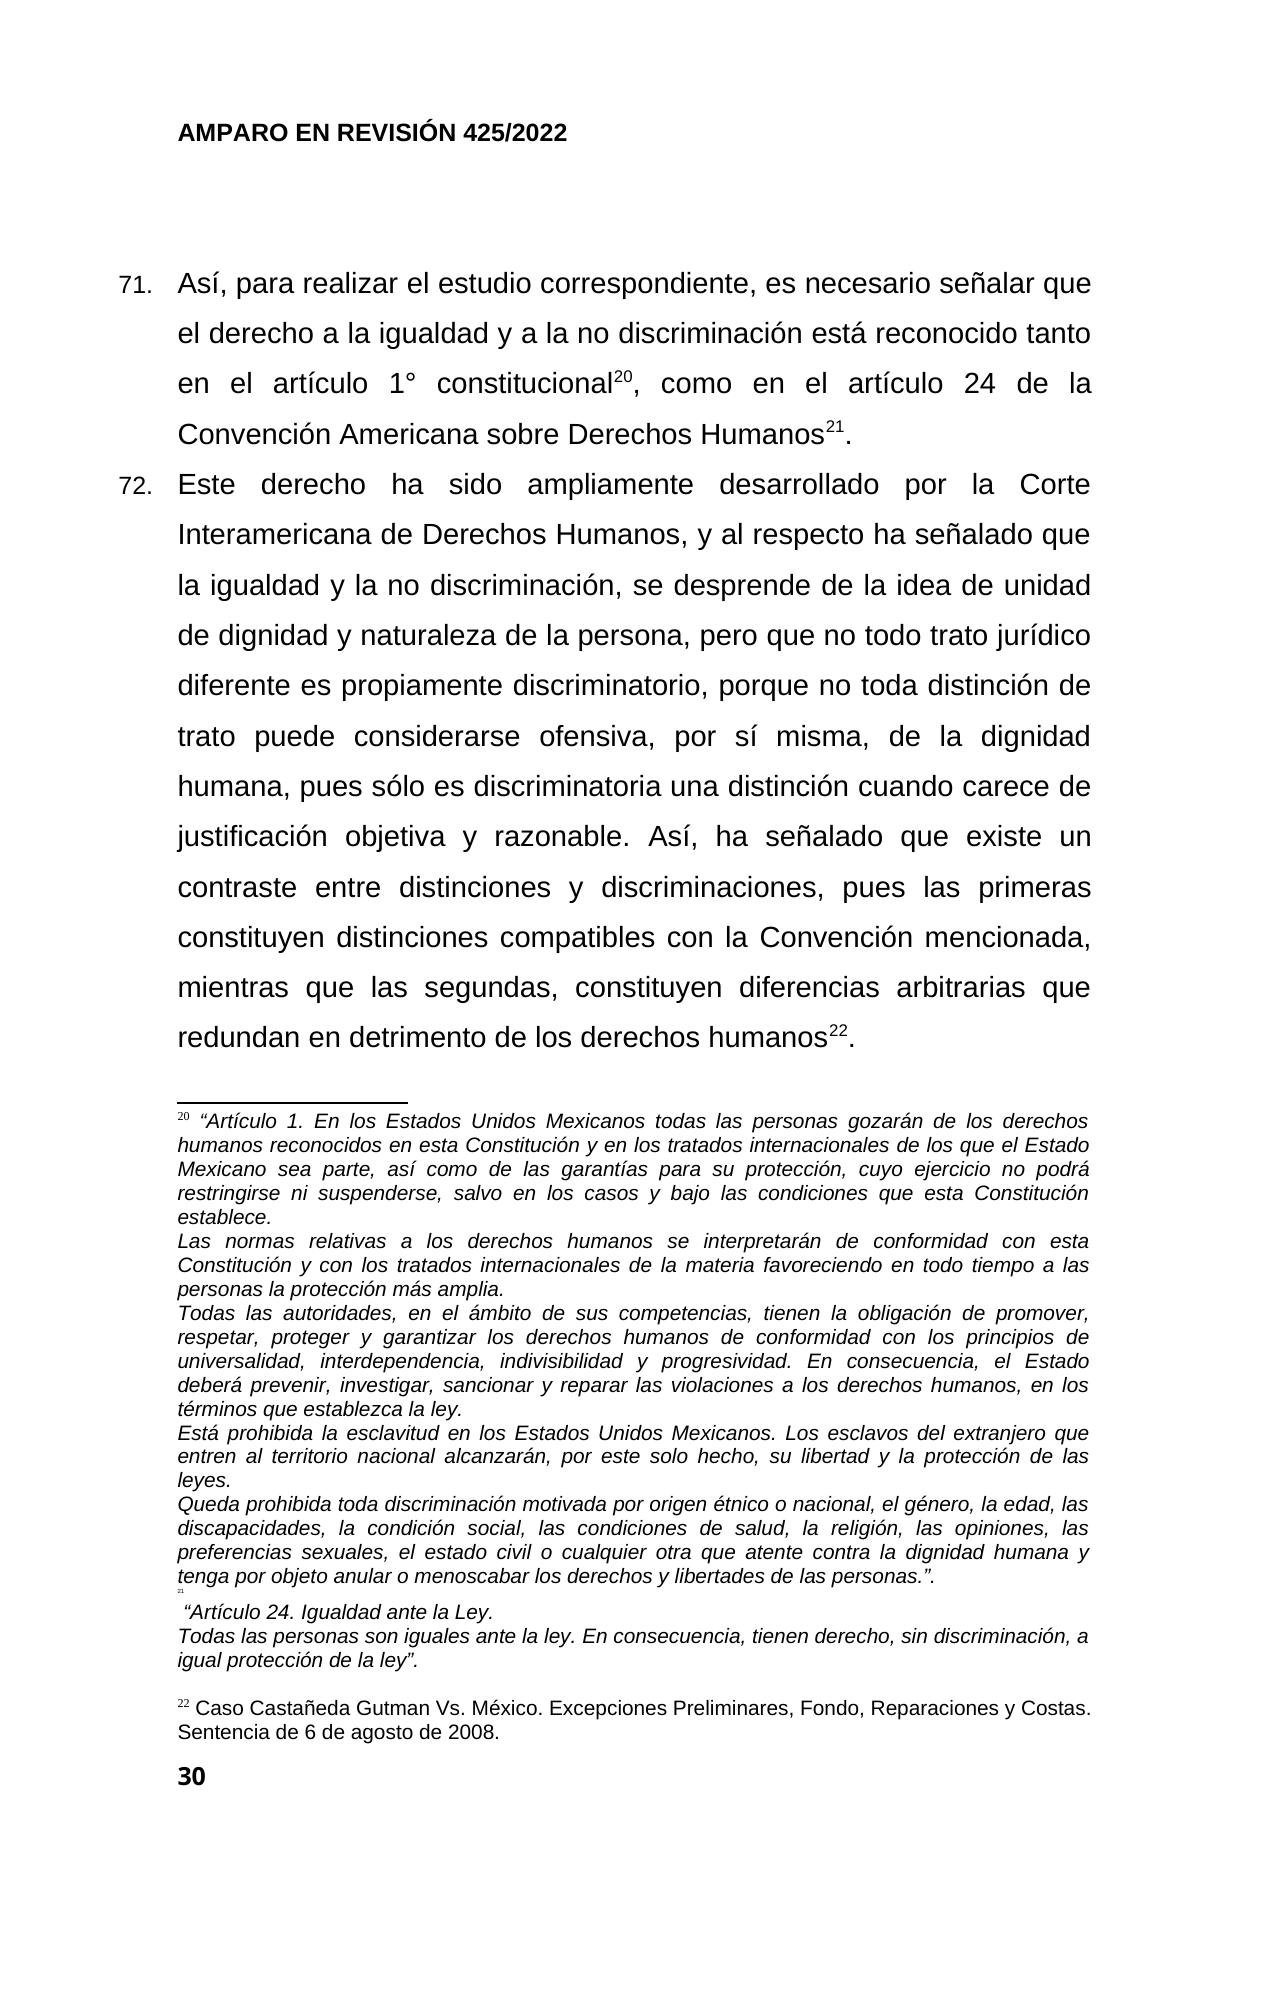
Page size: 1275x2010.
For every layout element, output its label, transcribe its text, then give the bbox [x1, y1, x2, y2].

list Así, para realizar el estudio correspondiente, es necesario señalar que el derecho a la igualdad y a la no discriminación está reconocido tanto en el artículo 1° constitucional, como en el artículo 24 de la Convención Americana sobre Derechos Humanos. [118, 266, 1092, 450]
list Este derecho ha sido ampliamente desarrollado por la Corte Interamericana de Derechos Humanos, y al respecto ha señalado que la igualdad y la no discriminación, se desprende de la idea de unidad de dignidad y naturaleza de la persona, pero que no todo trato jurídico diferente es propiamente discriminatorio, porque no toda distinción de trato puede considerarse ofensiva, por sí misma, de la dignidad humana, pues sólo es discriminatoria una distinción cuando carece de justificación objetiva y razonable. Así, ha señalado que existe un contraste entre distinciones y discriminaciones, pues las primeras constituyen distinciones compatibles con la Convención mencionada, mientras que las segundas, constituyen diferencias arbitrarias que redundan en detrimento de los derechos humanos. [118, 467, 1092, 1054]
